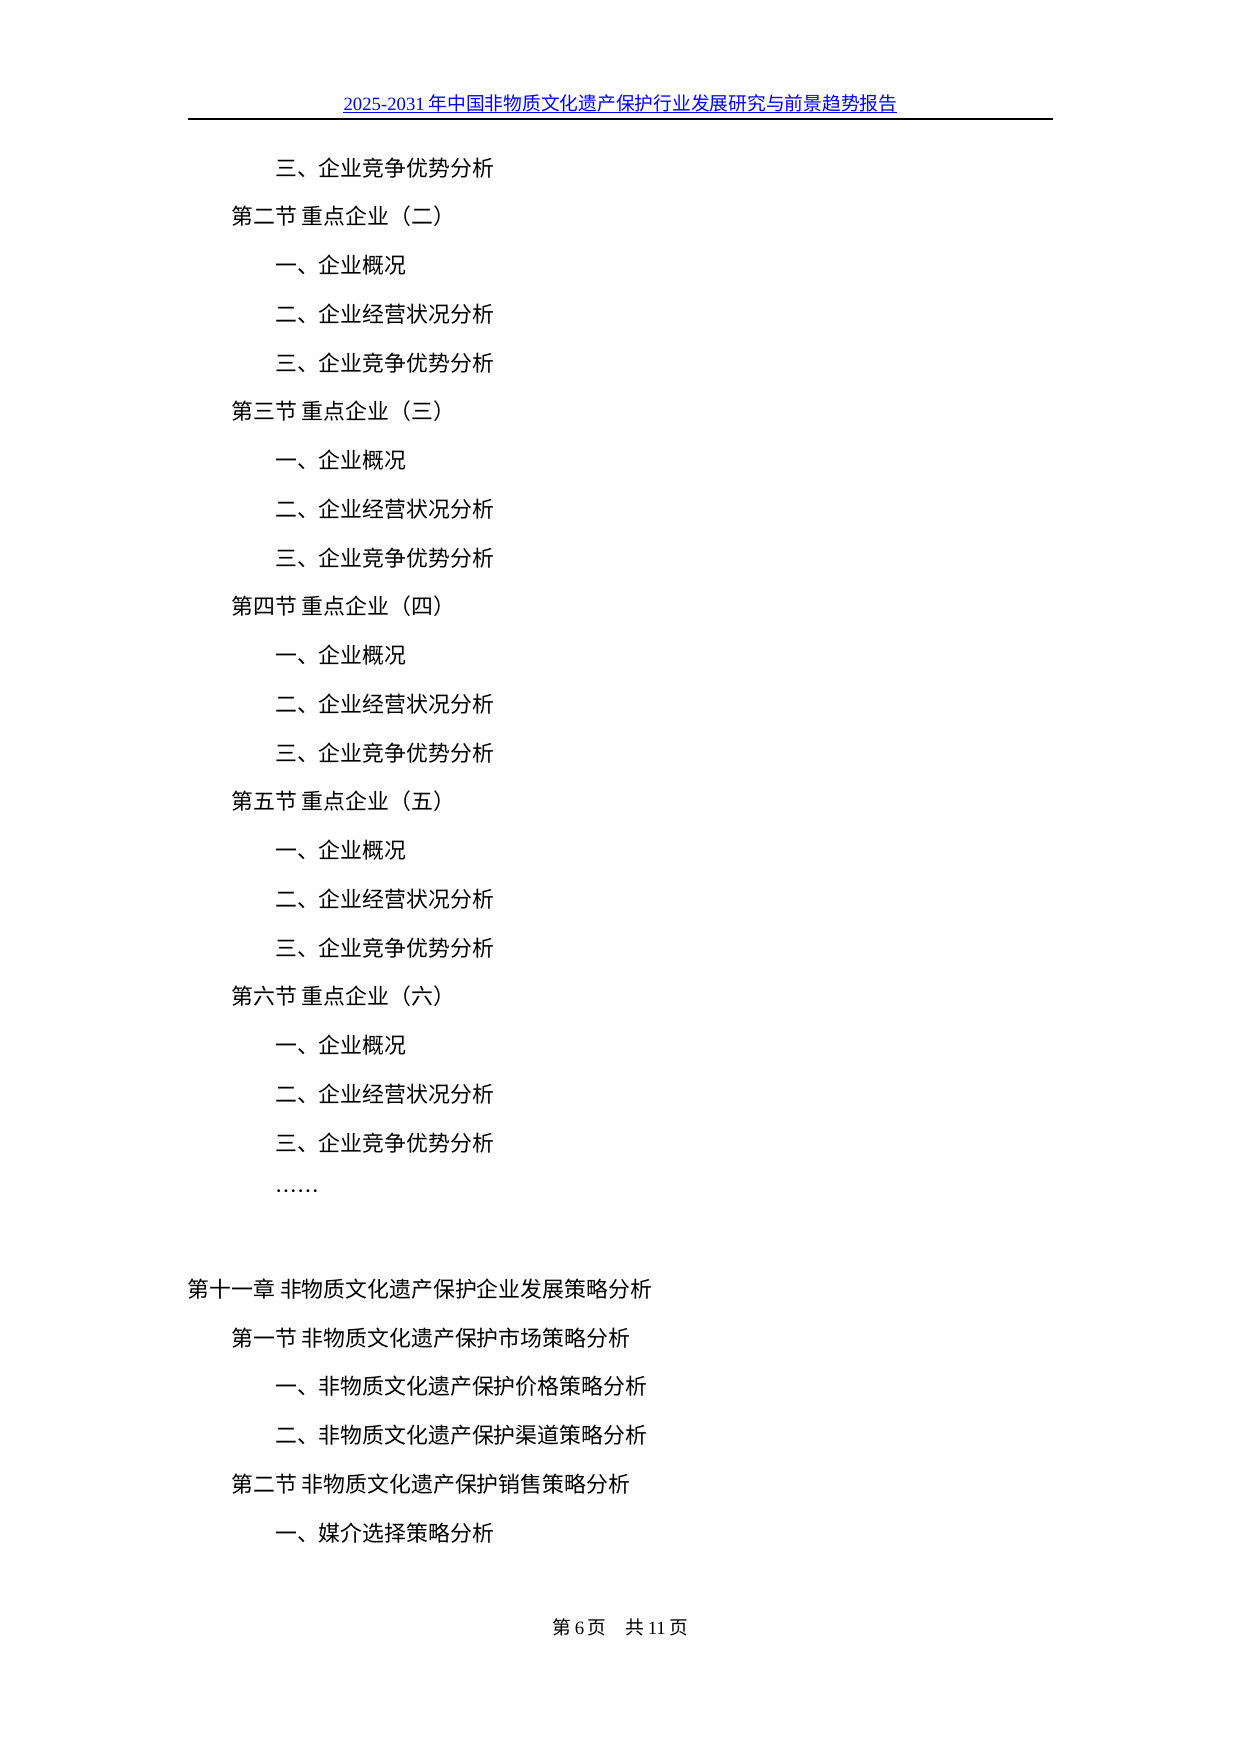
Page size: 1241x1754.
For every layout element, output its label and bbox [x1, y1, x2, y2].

text [187, 150, 1053, 1548]
